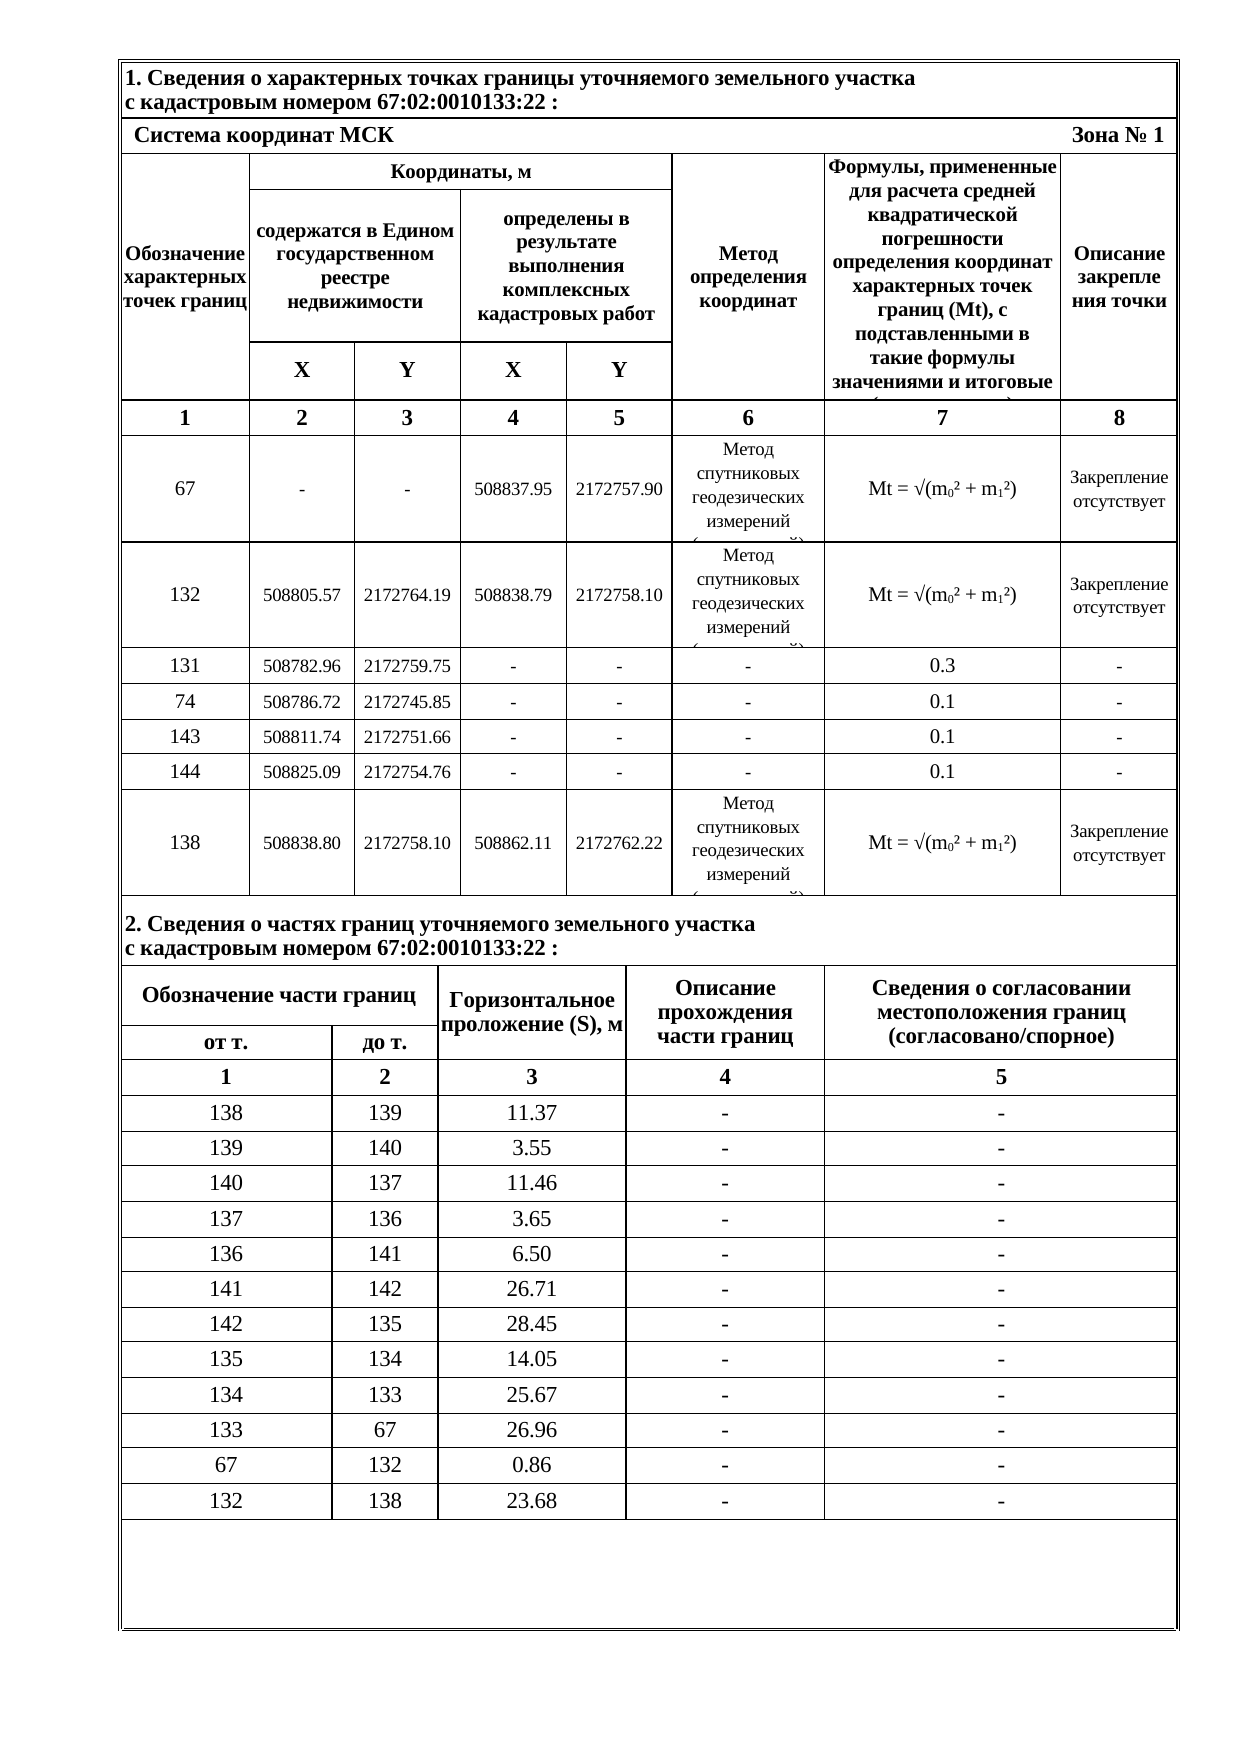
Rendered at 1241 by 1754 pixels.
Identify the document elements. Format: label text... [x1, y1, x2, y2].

table_cell 132 [333, 1448, 437, 1483]
table_cell - [1061, 754, 1176, 789]
table_cell 67 [122, 1448, 331, 1483]
table_cell от т. [122, 1026, 331, 1059]
table_cell - [825, 1342, 1176, 1377]
table_cell - [825, 1378, 1176, 1413]
table_cell - [825, 1166, 1176, 1201]
table_cell 508838.79 [461, 543, 566, 647]
table_cell - [673, 648, 824, 683]
table_cell 1. Сведения о характерных точках границы уточняемого земельного участка с кадастровым номером 67:02:0010133:22 : [122, 63, 1176, 117]
table_cell 1 [122, 1060, 331, 1095]
table_cell 143 [122, 720, 249, 753]
table_cell - [627, 1448, 824, 1483]
table_cell Описание прохождения части границ [627, 966, 824, 1059]
table_cell Закрепление отсутствует [1061, 543, 1176, 647]
table_cell Y [567, 343, 671, 399]
table_cell 141 [333, 1238, 437, 1271]
table_cell 142 [122, 1308, 331, 1341]
table_cell - [627, 1484, 824, 1519]
table_cell 1 [122, 401, 249, 435]
table_cell - [627, 1238, 824, 1271]
table_cell 0.1 [825, 754, 1060, 789]
table_cell - [1061, 720, 1176, 753]
table_cell - [825, 1308, 1176, 1341]
table_cell Mt = √(m0² + m1²) [825, 790, 1060, 895]
table_cell 11.37 [439, 1096, 625, 1131]
table_cell 3.65 [439, 1202, 625, 1237]
table_cell 0.1 [825, 684, 1060, 719]
table_cell - [825, 1096, 1176, 1131]
table_cell 133 [122, 1414, 331, 1447]
table_cell Метод спутниковых геодезических измерений (определений) [673, 790, 824, 895]
table_cell [122, 119, 132, 153]
table_cell - [461, 754, 566, 789]
table_cell X [250, 343, 354, 399]
table_cell 2172758.10 [355, 790, 460, 895]
table_cell 11.46 [439, 1166, 625, 1201]
table_cell 139 [122, 1132, 331, 1165]
table_cell - [825, 1272, 1176, 1307]
table_cell 140 [333, 1132, 437, 1165]
table_cell 136 [333, 1202, 437, 1237]
table_cell 2172758.10 [567, 543, 671, 647]
table_cell - [627, 1166, 824, 1201]
table_cell 4 [627, 1060, 824, 1095]
table_cell 2172757.90 [567, 436, 671, 541]
table_cell - [355, 436, 460, 541]
table_cell Закрепление отсутствует [1061, 436, 1176, 541]
table_cell - [567, 684, 671, 719]
table_cell Закрепление отсутствует [1061, 790, 1176, 895]
table_cell - [461, 648, 566, 683]
table_cell Формулы, примененные для расчета средней квадратической погрешности определения координат характерных точек границ (Mt), с подставленными в такие формулы значениями и итоговые (вычисленные) значения Mt, м [825, 154, 1060, 399]
table_cell 134 [122, 1378, 331, 1413]
table_cell 131 [122, 648, 249, 683]
table_cell 3 [439, 1060, 625, 1095]
table_cell 0.1 [825, 720, 1060, 753]
table_cell - [567, 754, 671, 789]
table_cell - [825, 1414, 1176, 1447]
table_cell 2172762.22 [567, 790, 671, 895]
table_cell Обозначение части границ [122, 966, 437, 1025]
table_cell Горизонтальное проложение (S), м [439, 966, 625, 1059]
table_cell - [627, 1132, 824, 1165]
table_cell Mt = √(m0² + m1²) [825, 436, 1060, 541]
table_cell до т. [333, 1026, 437, 1059]
table_cell - [627, 1378, 824, 1413]
table_cell 74 [122, 684, 249, 719]
table_cell Описание закрепле ния точки [1061, 154, 1176, 399]
table_cell - [673, 720, 824, 753]
table_cell 137 [333, 1166, 437, 1201]
table_cell - [461, 684, 566, 719]
table_cell Метод определения координат [673, 154, 824, 399]
table_cell 7 [825, 401, 1060, 435]
table_cell 135 [122, 1342, 331, 1377]
table_cell 136 [122, 1238, 331, 1271]
table_cell [1166, 119, 1176, 153]
table_cell 508825.09 [250, 754, 354, 789]
table_cell 5 [567, 401, 671, 435]
table_cell 26.96 [439, 1414, 625, 1447]
table_cell содержатся в Едином государственном реестре недвижимости [250, 190, 460, 341]
table_cell - [250, 436, 354, 541]
table_cell 3 [355, 401, 460, 435]
table_cell [120, 1628, 1178, 1687]
table_cell 133 [333, 1378, 437, 1413]
table_cell Mt = √(m0² + m1²) [825, 543, 1060, 647]
table_cell 2. Сведения о частях границ уточняемого земельного участка с кадастровым номером 67:02:0010133:22 : [122, 907, 1176, 965]
table_cell 508811.74 [250, 720, 354, 753]
table_cell - [825, 1238, 1176, 1271]
table_cell 5 [825, 1060, 1176, 1095]
table_cell 4 [461, 401, 566, 435]
table_cell 2 [333, 1060, 437, 1095]
table_cell 14.05 [439, 1342, 625, 1377]
table_cell 8 [1061, 401, 1176, 435]
table_cell [122, 896, 1176, 907]
table_cell 142 [333, 1272, 437, 1307]
table_cell [122, 1520, 1176, 1628]
table_cell 2172745.85 [355, 684, 460, 719]
table_cell 132 [122, 1484, 331, 1519]
table_cell 6.50 [439, 1238, 625, 1271]
table_cell Зона № 1 [824, 119, 1166, 153]
table_cell - [825, 1484, 1176, 1519]
table_cell 144 [122, 754, 249, 789]
table_cell Метод спутниковых геодезических измерений (определений) [673, 436, 824, 541]
table_cell 2172754.76 [355, 754, 460, 789]
table_cell 138 [122, 1096, 331, 1131]
table_cell 3.55 [439, 1132, 625, 1165]
table_cell определены в результате выполнения комплексных кадастровых работ [461, 190, 671, 341]
table_cell 23.68 [439, 1484, 625, 1519]
table_cell - [1061, 648, 1176, 683]
table_cell 138 [122, 790, 249, 895]
table_cell Y [355, 343, 460, 399]
table_cell - [627, 1414, 824, 1447]
table_cell 135 [333, 1308, 437, 1341]
table_cell 134 [333, 1342, 437, 1377]
table_cell 508837.95 [461, 436, 566, 541]
table_cell 2172759.75 [355, 648, 460, 683]
table_cell 137 [122, 1202, 331, 1237]
table_cell 508838.80 [250, 790, 354, 895]
table_cell 26.71 [439, 1272, 625, 1307]
table_cell 0.3 [825, 648, 1060, 683]
table_cell 140 [122, 1166, 331, 1201]
table_cell - [673, 754, 824, 789]
table_cell - [567, 720, 671, 753]
table_cell 2 [250, 401, 354, 435]
table_cell - [825, 1132, 1176, 1165]
table_cell - [627, 1096, 824, 1131]
table_cell Обозначение характерных точек границ [122, 154, 249, 399]
table_cell - [567, 648, 671, 683]
table_cell - [825, 1448, 1176, 1483]
table_cell 508862.11 [461, 790, 566, 895]
table_cell Метод спутниковых геодезических измерений (определений) [673, 543, 824, 647]
table_cell - [825, 1202, 1176, 1237]
table_cell 67 [333, 1414, 437, 1447]
table_cell Координаты, м [250, 154, 671, 189]
table_cell 508786.72 [250, 684, 354, 719]
table_cell - [673, 684, 824, 719]
table_cell 6 [673, 401, 824, 435]
table_cell 67 [122, 436, 249, 541]
table_cell - [627, 1342, 824, 1377]
table_cell Сведения о согласовании местоположения границ (согласовано/спорное) [825, 966, 1176, 1059]
table_cell 508805.57 [250, 543, 354, 647]
table_cell - [461, 720, 566, 753]
table_cell - [1061, 684, 1176, 719]
table_cell 2172751.66 [355, 720, 460, 753]
table_cell - [627, 1272, 824, 1307]
table_cell Система координат МСК [132, 119, 814, 153]
table_cell 139 [333, 1096, 437, 1131]
table_cell 0.86 [439, 1448, 625, 1483]
table_cell - [627, 1202, 824, 1237]
table_cell - [627, 1308, 824, 1341]
table_cell [814, 119, 824, 153]
table_cell 138 [333, 1484, 437, 1519]
table_cell 141 [122, 1272, 331, 1307]
table_cell 132 [122, 543, 249, 647]
table_cell 508782.96 [250, 648, 354, 683]
table_cell 28.45 [439, 1308, 625, 1341]
table_cell 25.67 [439, 1378, 625, 1413]
table_cell X [461, 343, 566, 399]
table_cell 2172764.19 [355, 543, 460, 647]
